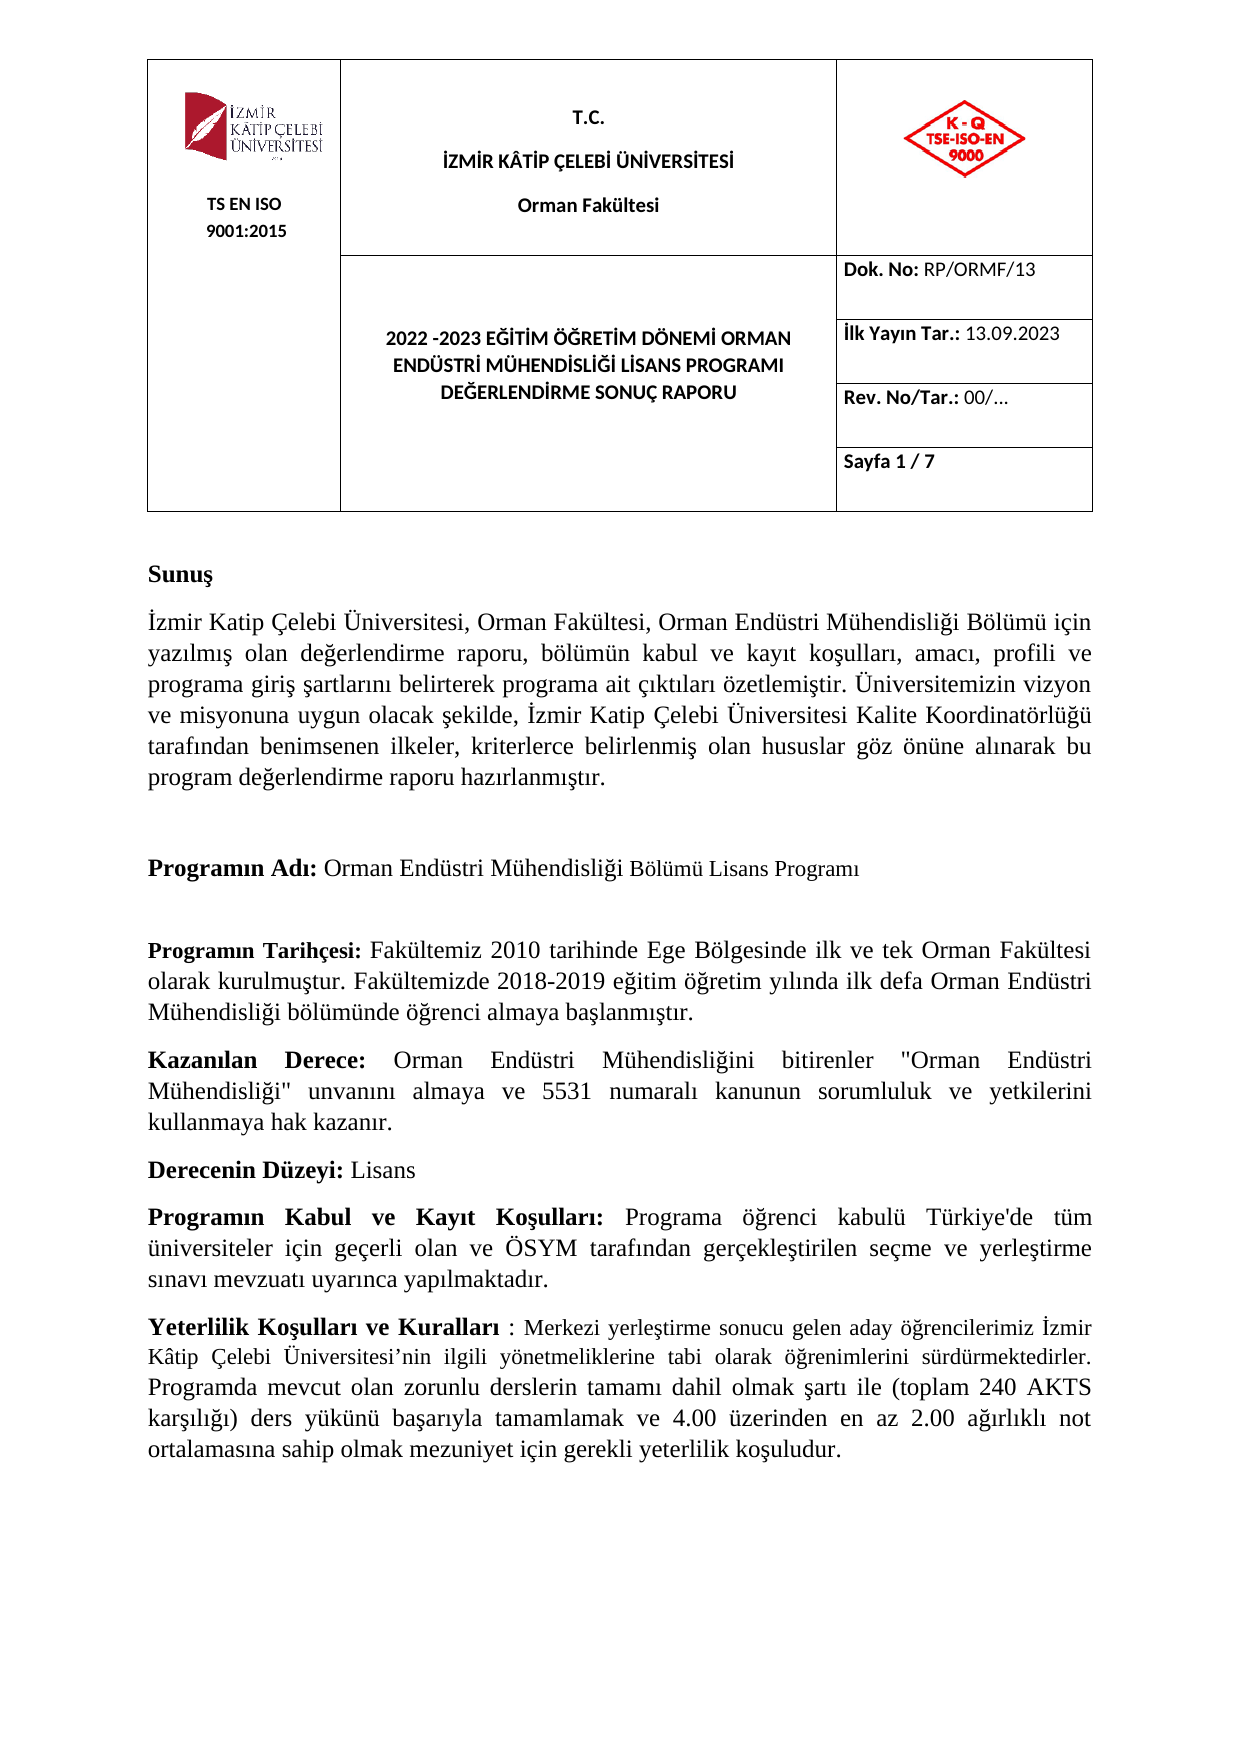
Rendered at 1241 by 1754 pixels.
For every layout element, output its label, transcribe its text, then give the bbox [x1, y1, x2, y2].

picture [903, 100, 1026, 178]
text İzmir Katip Çelebi Üniversitesi, Orman Fakültesi, Orman Endüstri Mühendisliği Bölümü için yazılmış olan değerlendirme raporu, bölümün kabul ve kayıt koşulları, amacı, profili ve programa giriş şartlarını belirterek programa ait çıktıları özetlemiştir. Üniversitemizin vizyon ve misyonuna uygun olacak şekilde, İzmir Katip Çelebi Üniversitesi Kalite Koordinatörlüğü tarafından benimsenen ilkeler, kriterlerce belirlenmiş olan hususlar göz önüne alınarak bu program değerlendirme raporu hazırlanmıştır. [148, 607, 1093, 791]
text Yeterlilik Koşulları ve Kuralları : Merkezi yerleştirme sonucu gelen aday öğrencilerimiz İzmir Kâtip Çelebi Üniversitesi’nin ilgili yönetmeliklerine tabi olarak öğrenimlerini sürdürmektedirler. Programda mevcut olan zorunlu derslerin tamamı dahil olmak şartı ile (toplam 240 AKTS karşılığı) ders yükünü başarıyla tamamlamak ve 4.00 üzerinden en az 2.00 ağırlıklı not ortalamasına sahip olmak mezuniyet için gerekli yeterlilik koşuludur. [148, 1312, 1093, 1463]
text Sunuş [148, 559, 1093, 588]
text Kazanılan Derece: Orman Endüstri Mühendisliğini bitirenler "Orman Endüstri Mühendisliği" unvanını almaya ve 5531 numaralı kanunun sorumluluk ve yetkilerini kullanmaya hak kazanır. [148, 1045, 1093, 1136]
text Programın Adı: Orman Endüstri Mühendisliği Bölümü Lisans Programı [148, 853, 1093, 881]
text Derecenin Düzeyi: Lisans [148, 1155, 1093, 1183]
text Programın Tarihçesi: Fakültemiz 2010 tarihinde Ege Bölgesinde ilk ve tek Orman Fakültesi olarak kurulmuştur. Fakültemizde 2018-2019 eğitim öğretim yılında ilk defa Orman Endüstri Mühendisliği bölümünde öğrenci almaya başlanmıştır. [148, 935, 1093, 1026]
picture [171, 82, 340, 177]
text Programın Kabul ve Kayıt Koşulları: Programa öğrenci kabulü Türkiye'de tüm üniversiteler için geçerli olan ve ÖSYM tarafından gerçekleştirilen seçme ve yerleştirme sınavı mevzuatı uyarınca yapılmaktadır. [148, 1202, 1093, 1293]
